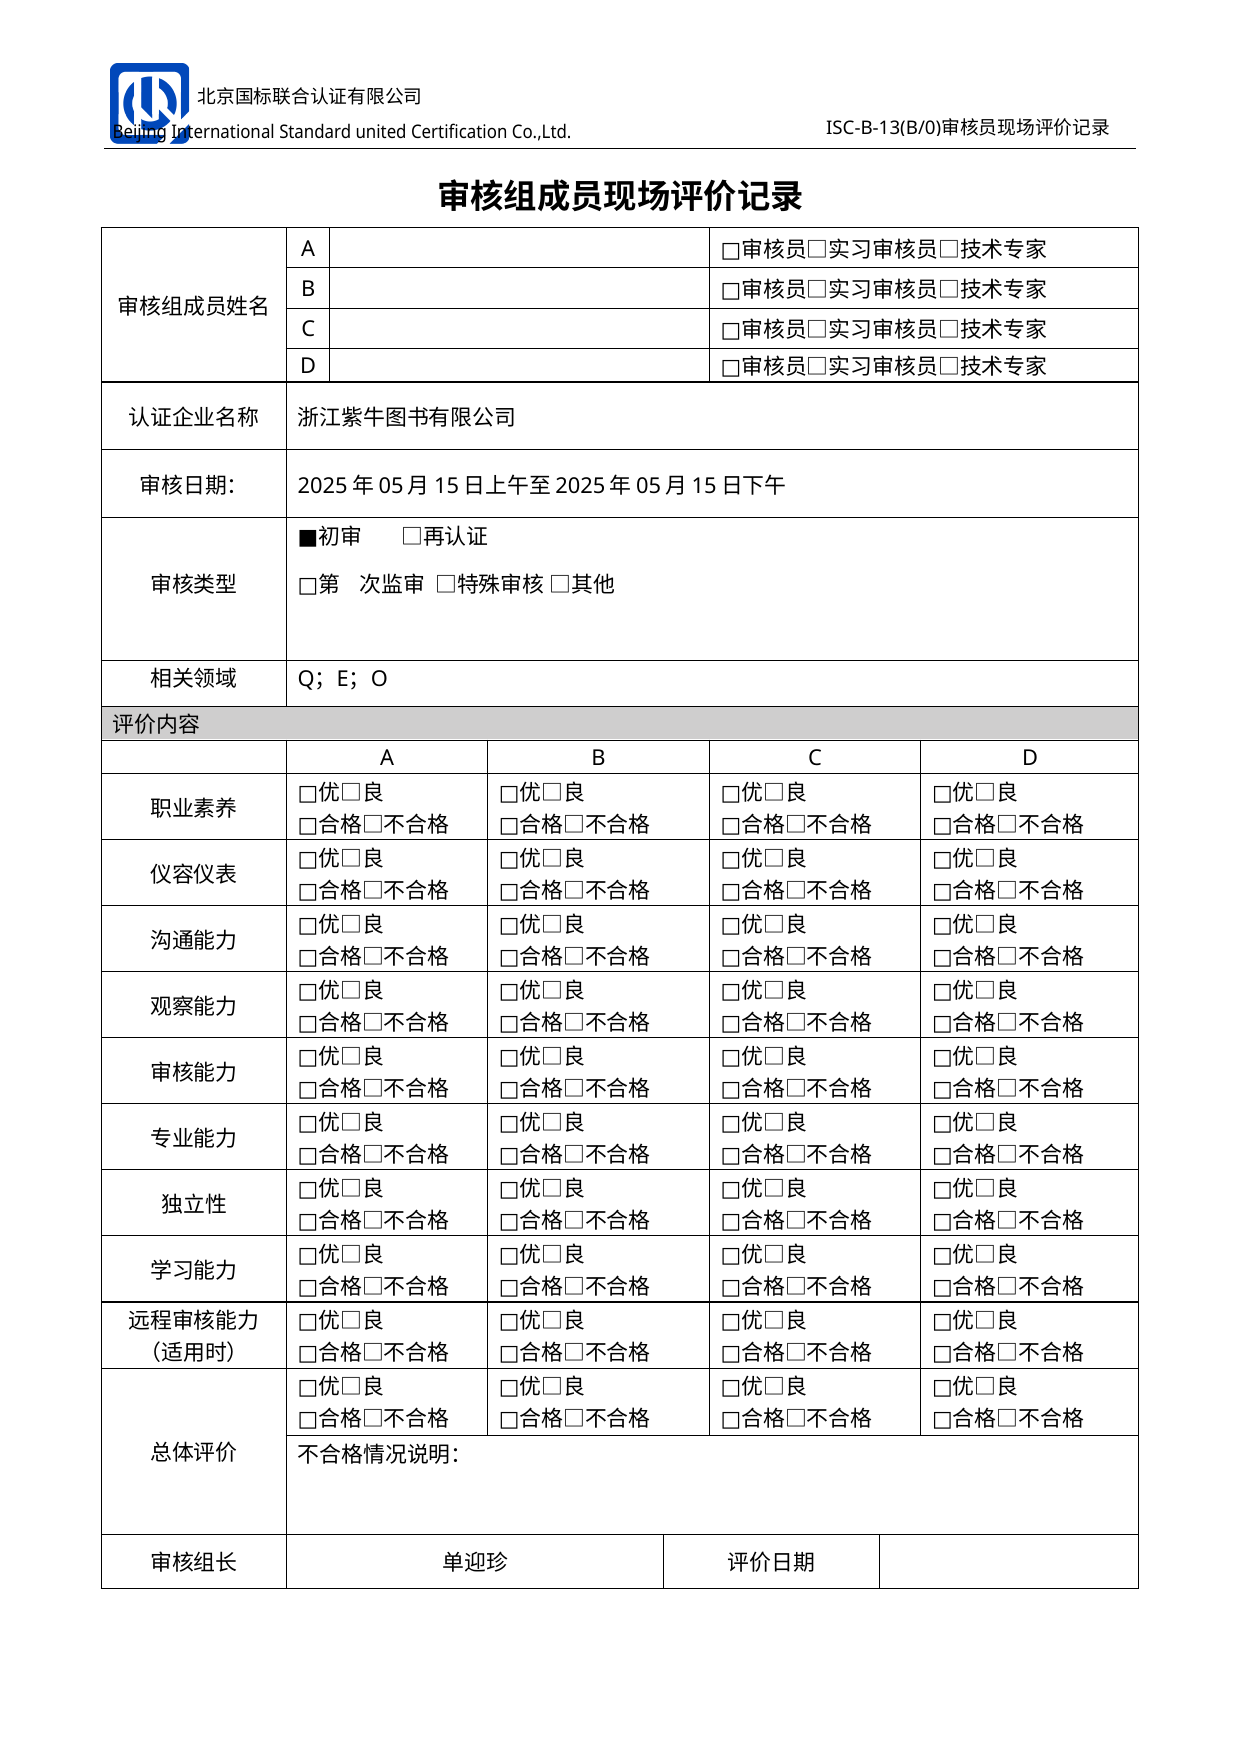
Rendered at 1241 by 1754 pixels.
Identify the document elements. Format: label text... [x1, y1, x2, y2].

table_cell 评价日期 [664, 1535, 879, 1587]
table_cell B [287, 268, 329, 308]
table_cell □优□良 □合格□不合格 [921, 1038, 1138, 1103]
table_header 审核组成员姓名 [102, 228, 286, 381]
table_cell □审核员□实习审核员□技术专家 [710, 349, 1138, 381]
table_cell □优□良 □合格□不合格 [921, 1303, 1138, 1367]
table_cell [102, 741, 286, 773]
table_cell □优□良 □合格□不合格 [921, 774, 1138, 839]
table_cell □优□良 □合格□不合格 [287, 840, 487, 905]
table_cell □优□良 □合格□不合格 [710, 840, 920, 905]
table_cell D [287, 349, 329, 381]
table_cell 审核能力 [102, 1038, 286, 1103]
table_cell Q；E；O [287, 661, 1138, 706]
table_cell 仪容仪表 [102, 840, 286, 905]
table_cell □优□良 □合格□不合格 [287, 972, 487, 1037]
text 审核组成员现场评价记录 [112, 162, 1128, 227]
table_cell 2025年05月15日上午至2025年05月15日下午 [287, 450, 1138, 517]
table_cell □优□良 □合格□不合格 [921, 1369, 1138, 1435]
table_cell 审核类型 [102, 518, 286, 660]
table_cell [330, 309, 709, 348]
table_cell 相关领域 [102, 661, 286, 706]
table_cell □优□良 □合格□不合格 [710, 1170, 920, 1235]
table_cell □优□良 □合格□不合格 [710, 1369, 920, 1435]
table_cell □优□良 □合格□不合格 [488, 1170, 709, 1235]
table_cell □优□良 □合格□不合格 [710, 1104, 920, 1169]
table_cell □优□良 □合格□不合格 [488, 774, 709, 839]
table_cell □优□良 □合格□不合格 [287, 1303, 487, 1367]
table_cell □优□良 □合格□不合格 [488, 972, 709, 1037]
table_cell D [921, 741, 1138, 773]
table_cell 单迎珍 [287, 1535, 663, 1587]
table_cell [330, 268, 709, 308]
table_cell □优□良 □合格□不合格 [710, 972, 920, 1037]
table_cell □审核员□实习审核员□技术专家 [710, 268, 1138, 308]
table_cell □优□良 □合格□不合格 [921, 906, 1138, 971]
table_cell □优□良 □合格□不合格 [488, 1038, 709, 1103]
table_cell □优□良 □合格□不合格 [710, 906, 920, 971]
table_cell □优□良 □合格□不合格 [921, 972, 1138, 1037]
table_cell □优□良 □合格□不合格 [287, 774, 487, 839]
table_cell □优□良 □合格□不合格 [488, 1369, 709, 1435]
table_cell 审核组长 [102, 1535, 286, 1587]
table_cell A [287, 741, 487, 773]
table_cell C [710, 741, 920, 773]
table_header □审核员□实习审核员□技术专家 [710, 228, 1138, 267]
table_cell 独立性 [102, 1170, 286, 1235]
table_cell □优□良 □合格□不合格 [921, 1104, 1138, 1169]
table_cell □优□良 □合格□不合格 [921, 840, 1138, 905]
table_cell [880, 1535, 1138, 1587]
table_cell 评价内容 [102, 707, 1138, 739]
table_cell 远程审核能力 （适用时） [102, 1303, 286, 1367]
table_cell □优□良 □合格□不合格 [710, 1038, 920, 1103]
table_cell 沟通能力 [102, 906, 286, 971]
table_cell C [287, 309, 329, 348]
table_cell □优□良 □合格□不合格 [710, 1236, 920, 1301]
table_cell 职业素养 [102, 774, 286, 839]
table_cell □优□良 □合格□不合格 [488, 1104, 709, 1169]
table_cell B [488, 741, 709, 773]
table_header A [287, 228, 329, 267]
table_cell □优□良 □合格□不合格 [488, 840, 709, 905]
table_cell □优□良 □合格□不合格 [287, 1170, 487, 1235]
table_cell 专业能力 [102, 1104, 286, 1169]
table_header [330, 228, 709, 267]
table_cell 学习能力 [102, 1236, 286, 1301]
table_cell ■初审 □再认证 □第 次监审 □特殊审核 □其他 [287, 518, 1138, 660]
table_cell 不合格情况说明： [287, 1436, 1138, 1534]
table_cell [330, 349, 709, 381]
table_cell 观察能力 [102, 972, 286, 1037]
table_cell □优□良 □合格□不合格 [287, 1104, 487, 1169]
table_cell □优□良 □合格□不合格 [488, 1303, 709, 1367]
table_cell 总体评价 [102, 1369, 286, 1534]
table_cell 浙江紫牛图书有限公司 [287, 383, 1138, 449]
table_cell □优□良 □合格□不合格 [488, 906, 709, 971]
table_cell 审核日期： [102, 450, 286, 517]
table_cell □优□良 □合格□不合格 [921, 1236, 1138, 1301]
table_cell □优□良 □合格□不合格 [488, 1236, 709, 1301]
table_cell □优□良 □合格□不合格 [710, 774, 920, 839]
table_cell □优□良 □合格□不合格 [287, 906, 487, 971]
table_cell □审核员□实习审核员□技术专家 [710, 309, 1138, 348]
table_cell 认证企业名称 [102, 383, 286, 449]
table_cell □优□良 □合格□不合格 [287, 1369, 487, 1435]
table_cell □优□良 □合格□不合格 [710, 1303, 920, 1367]
table_cell □优□良 □合格□不合格 [287, 1236, 487, 1301]
table_cell □优□良 □合格□不合格 [287, 1038, 487, 1103]
table_cell □优□良 □合格□不合格 [921, 1170, 1138, 1235]
picture [110, 63, 190, 144]
